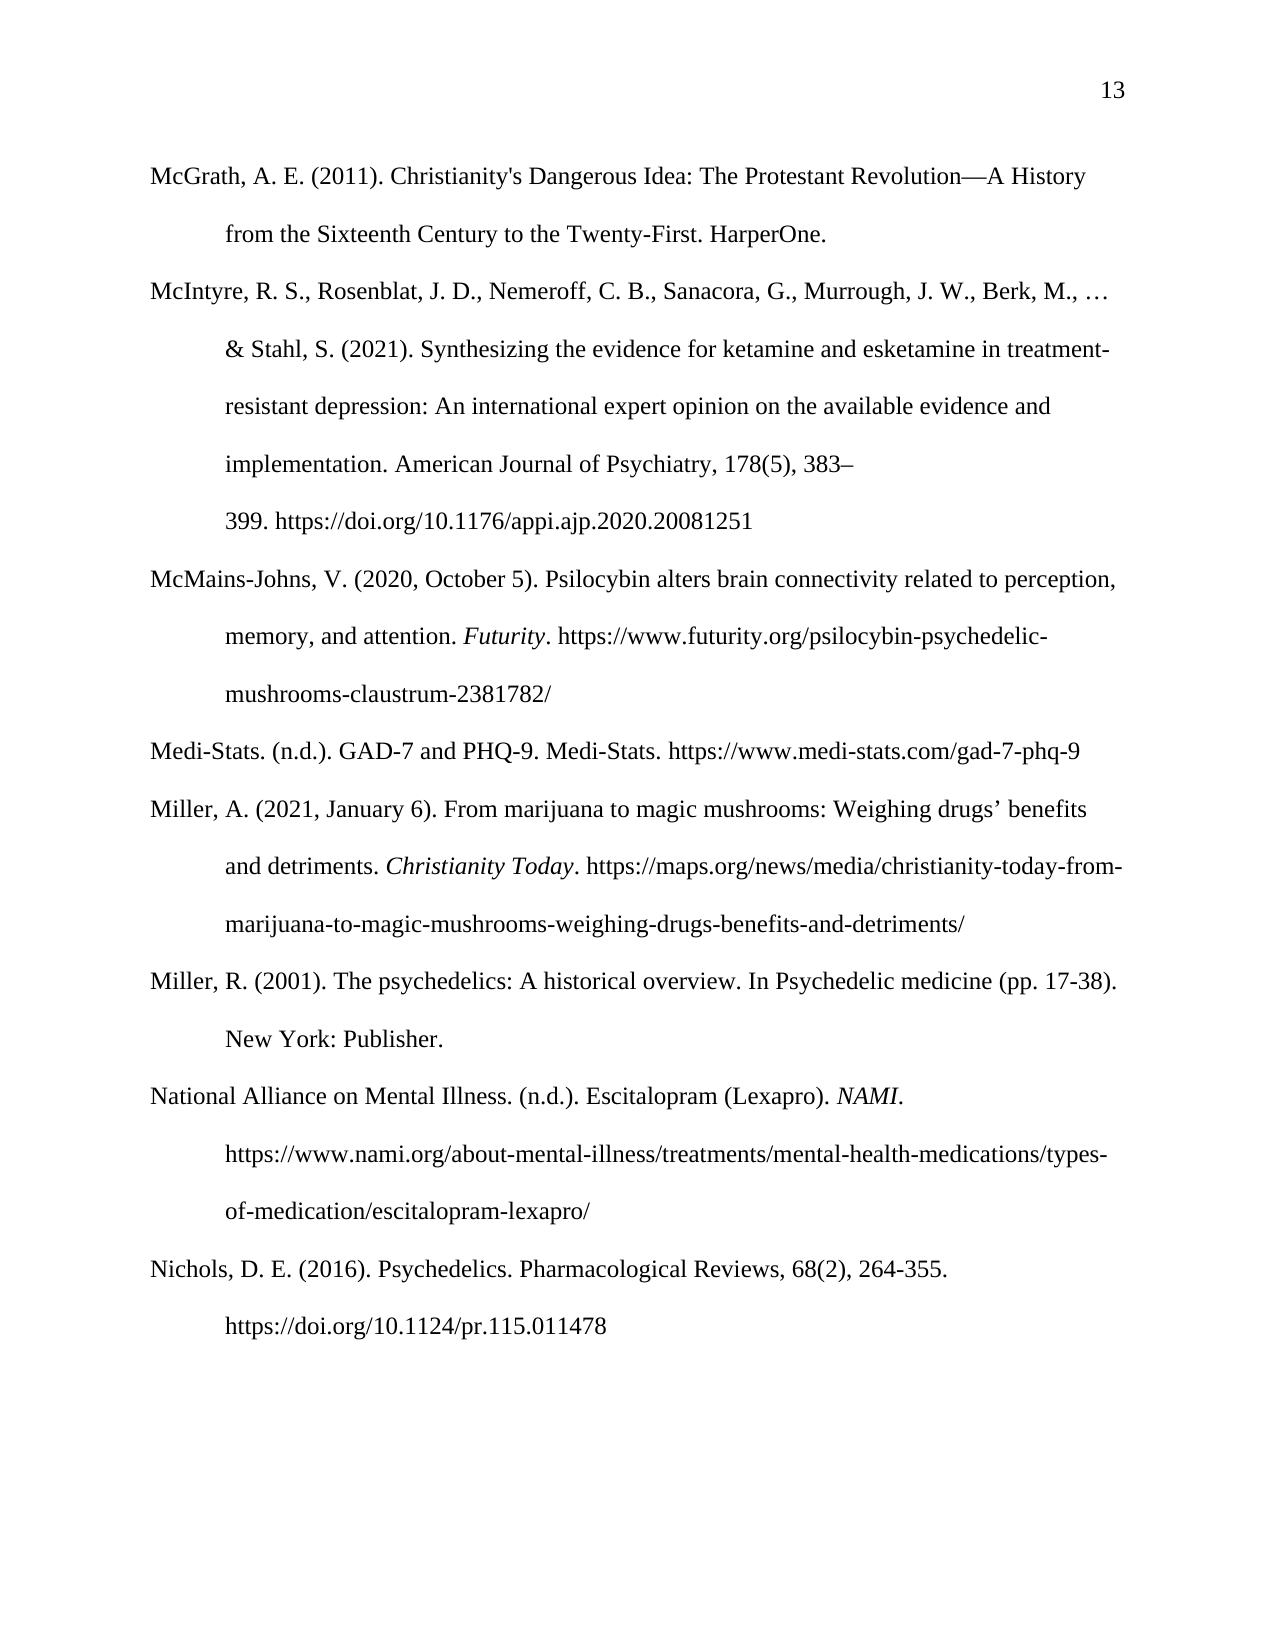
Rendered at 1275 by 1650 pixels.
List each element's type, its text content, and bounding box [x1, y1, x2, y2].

text McGrath, A. E. (2011). Christianity's Dangerous Idea: The Protestant Revolution—A History from the Sixteenth Century to the Twenty-First. HarperOne. [150, 161, 1125, 247]
text Miller, A. (2021, January 6). From marijuana to magic mushrooms: Weighing drugs’ benefits and detriments. Christianity Today. https://maps.org/news/media/christianity-today-from-marijuana-to-magic-mushrooms-weighing-drugs-benefits-and-detriments/ [150, 794, 1125, 937]
text McMains-Johns, V. (2020, October 5). Psilocybin alters brain connectivity related to perception, memory, and attention. Futurity. https://www.futurity.org/psilocybin-psychedelic-mushrooms-claustrum-2381782/ [150, 564, 1125, 707]
text Miller, R. (2001). The psychedelics: A historical overview. In Psychedelic medicine (pp. 17-38). New York: Publisher. [150, 966, 1125, 1052]
text National Alliance on Mental Illness. (n.d.). Escitalopram (Lexapro). NAMI. https://www.nami.org/about-mental-illness/treatments/mental-health-medications/types-of-medication/escitalopram-lexapro/ [150, 1081, 1125, 1225]
text Nichols, D. E. (2016). Psychedelics. Pharmacological Reviews, 68(2), 264-355. https://doi.org/10.1124/pr.115.011478 [150, 1254, 1125, 1340]
text Medi-Stats. (n.d.). GAD-7 and PHQ-9. Medi-Stats. https://www.medi-stats.com/gad-7-phq-9 [150, 736, 1125, 765]
text McIntyre, R. S., Rosenblat, J. D., Nemeroff, C. B., Sanacora, G., Murrough, J. W., Berk, M., … & Stahl, S. (2021). Synthesizing the evidence for ketamine and esketamine in treatment-resistant depression: An international expert opinion on the available evidence and implementation. American Journal of Psychiatry, 178(5), 383–399. https://doi.org/10.1176/appi.ajp.2020.20081251 [150, 276, 1125, 535]
